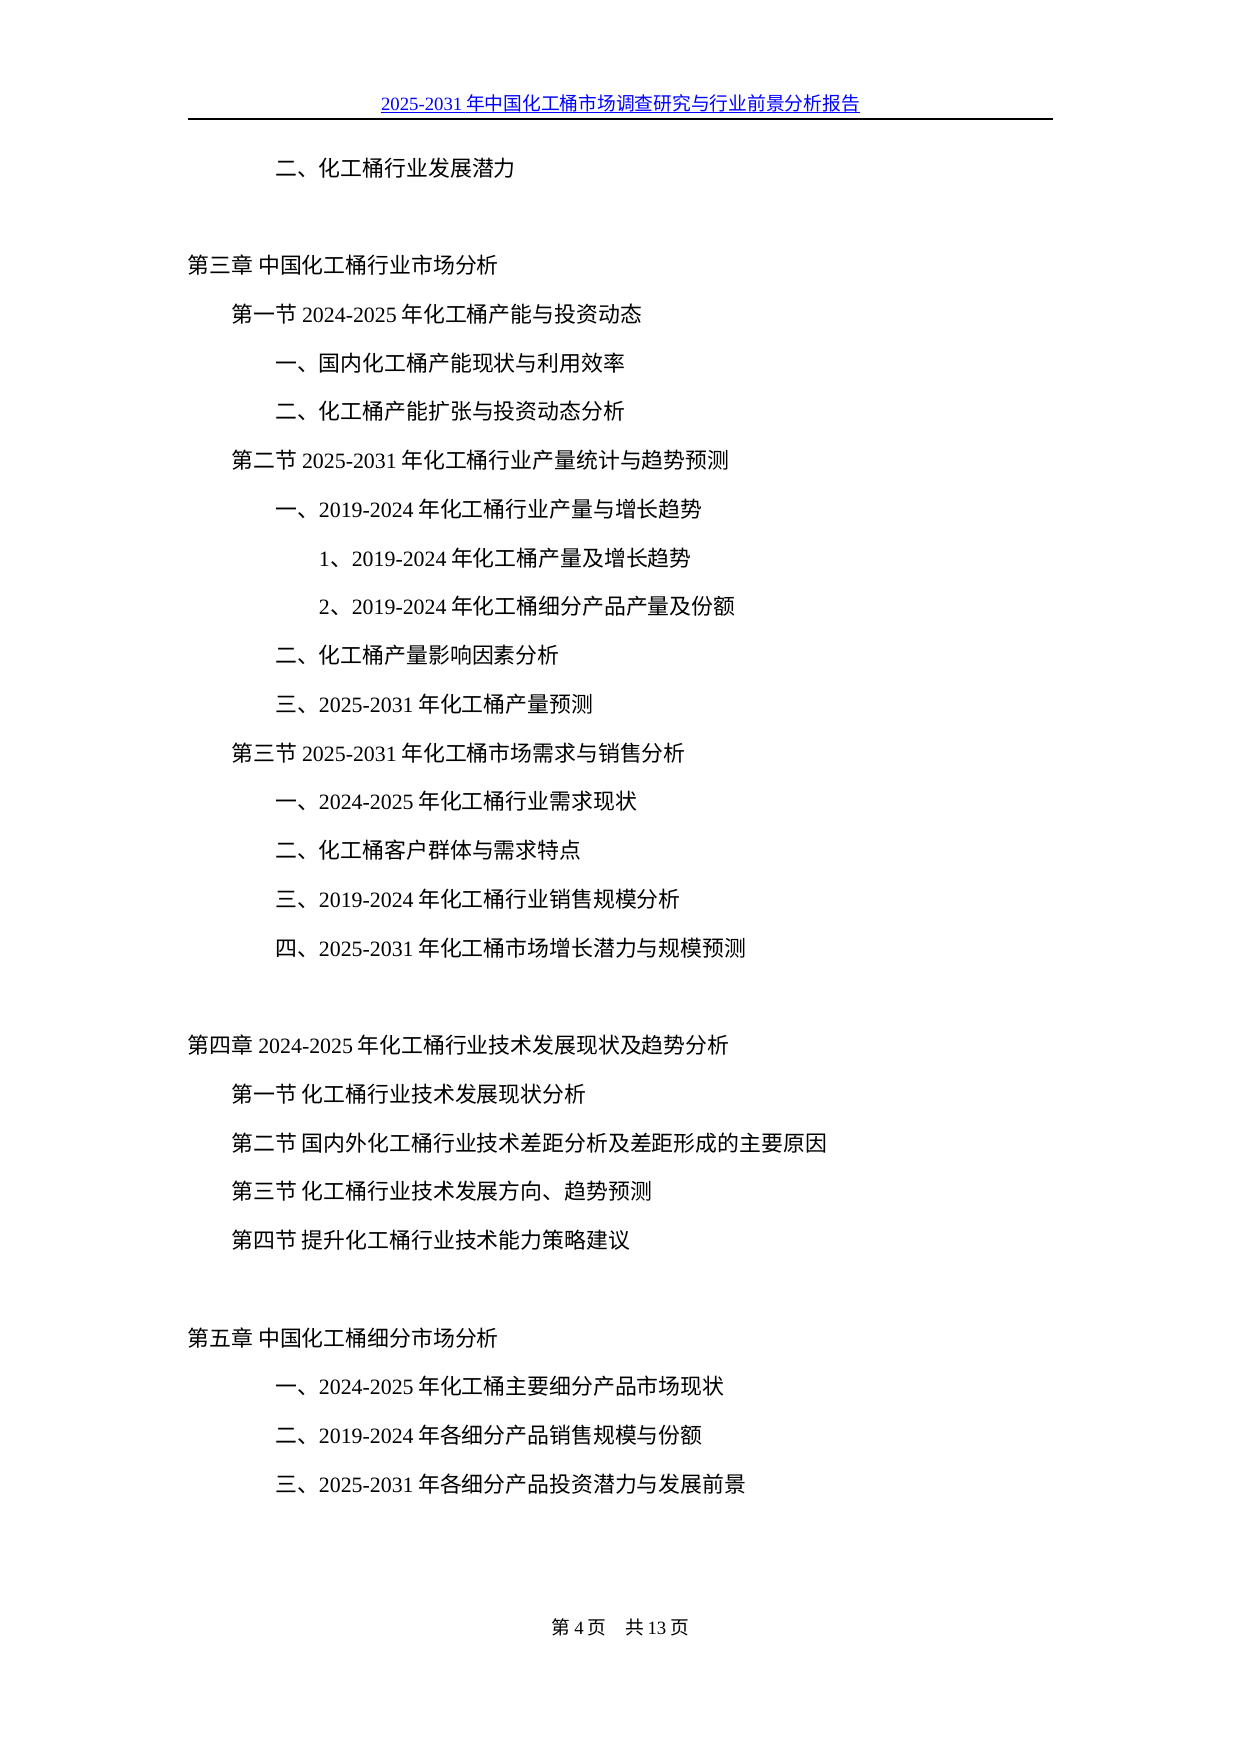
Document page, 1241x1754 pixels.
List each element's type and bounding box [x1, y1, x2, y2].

text [187, 150, 1053, 1499]
